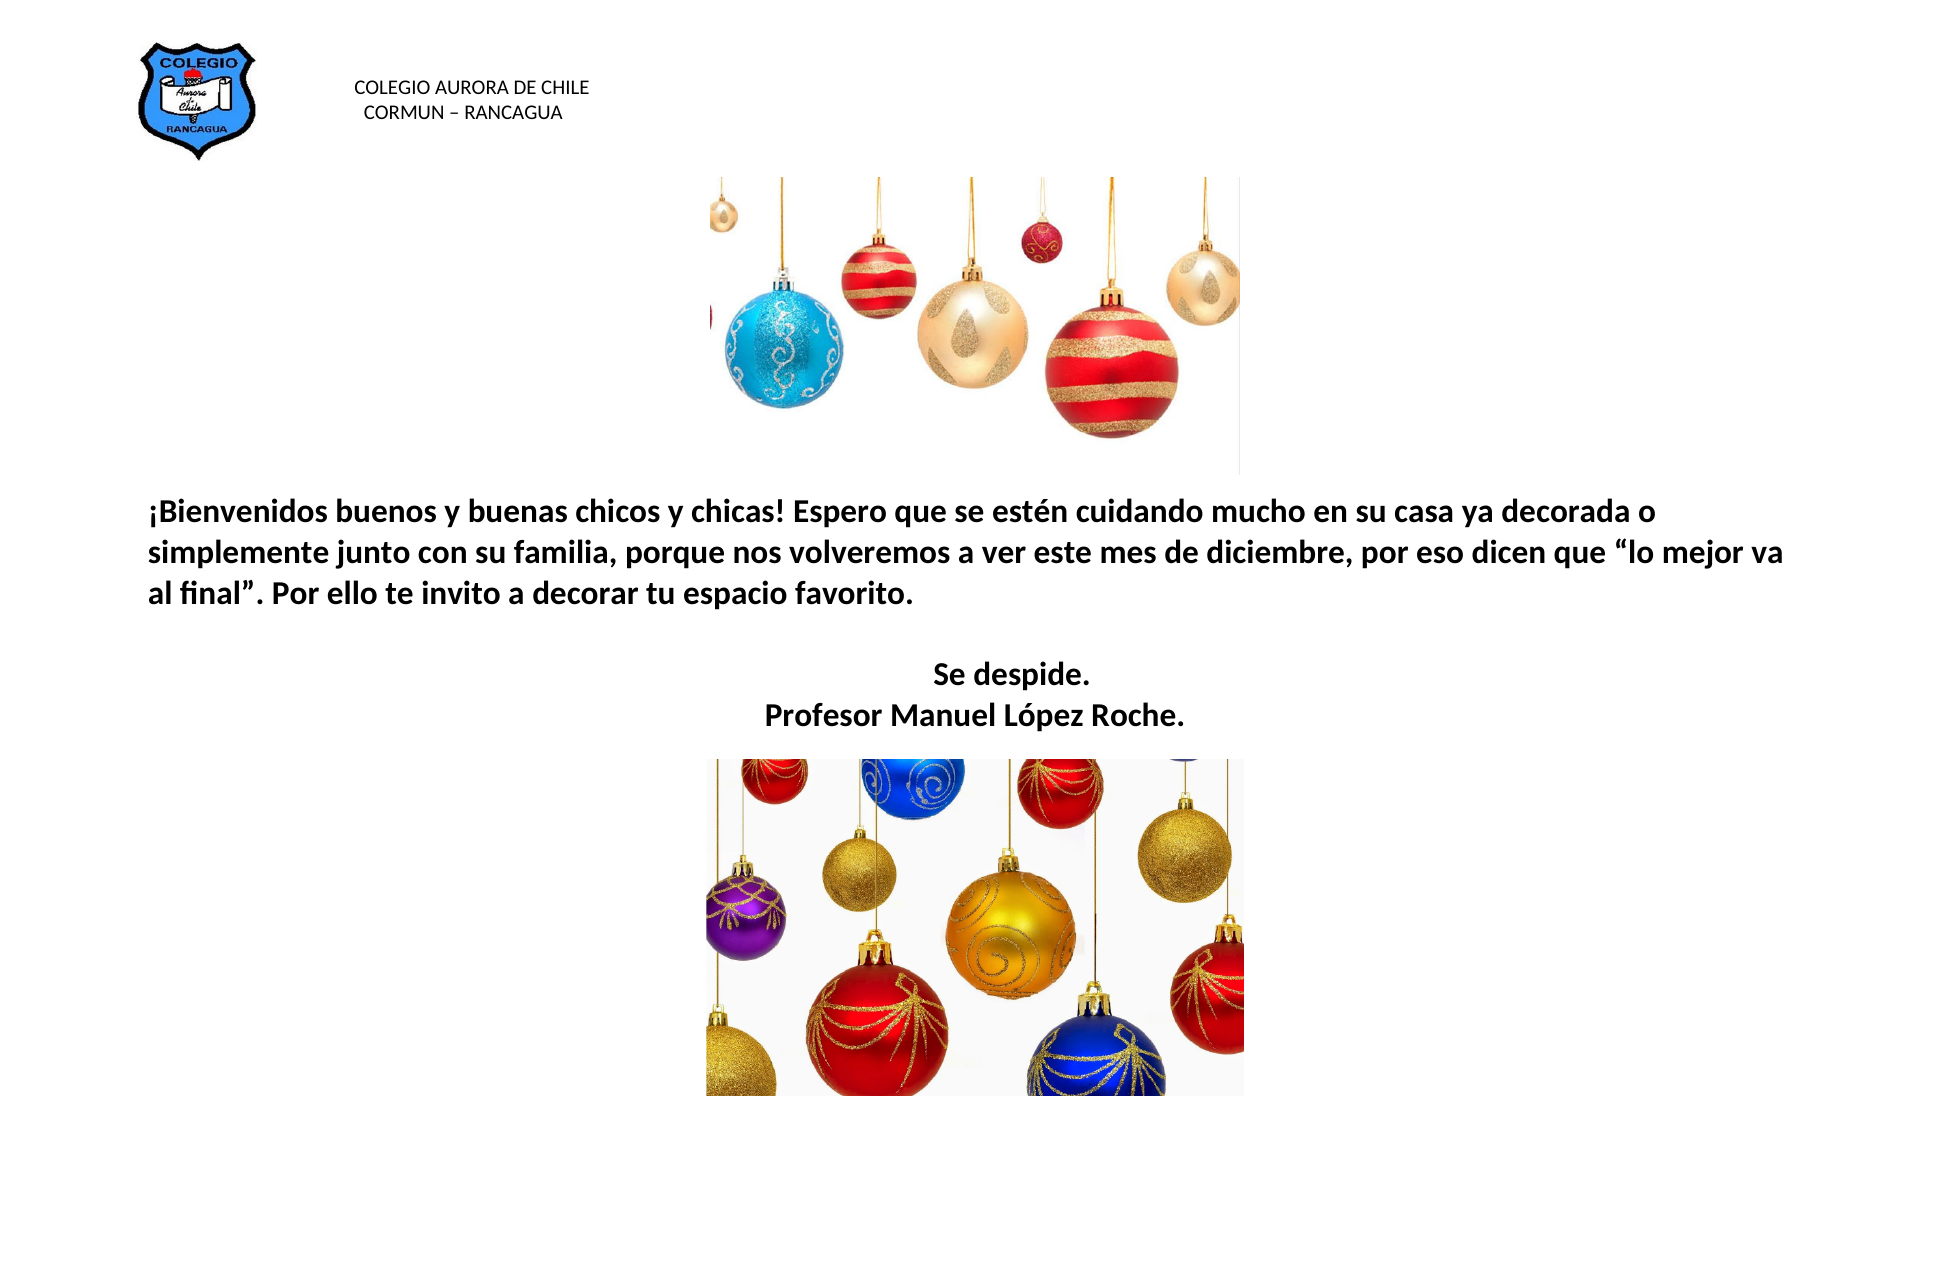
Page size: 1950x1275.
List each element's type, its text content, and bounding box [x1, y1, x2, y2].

picture [710, 177, 1240, 475]
text Profesor Manuel López Roche. [148, 694, 1802, 735]
text ¡Bienvenidos buenos y buenas chicos y chicas! Espero que se estén cuidando mucho en su casa ya decorada o simplemente junto con su familia, porque nos volveremos a ver este mes de diciembre, por eso dicen que “lo mejor va al final”. Por ello te invito a decorar tu espacio favorito. [148, 490, 1802, 612]
text Se despide. [148, 653, 1802, 694]
picture [136, 37, 257, 161]
picture [706, 759, 1244, 1096]
